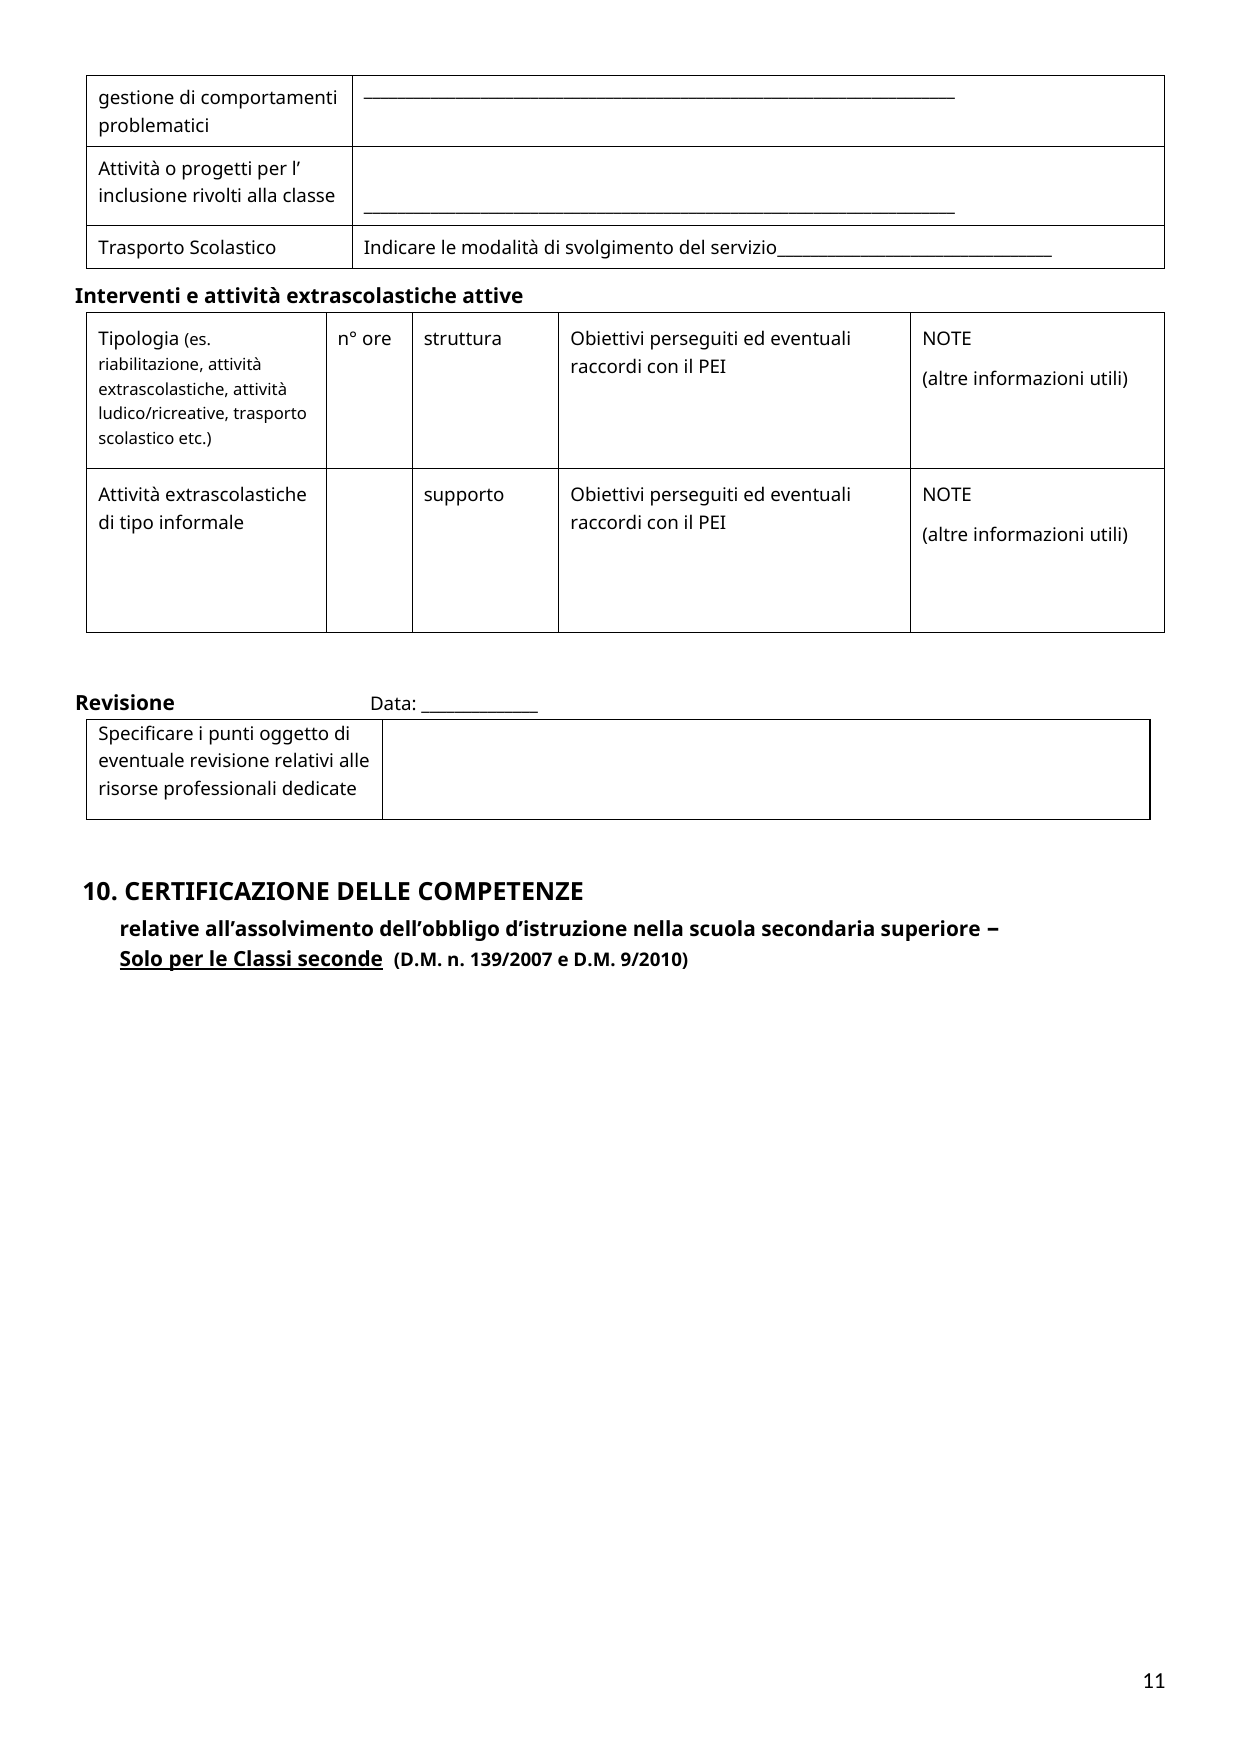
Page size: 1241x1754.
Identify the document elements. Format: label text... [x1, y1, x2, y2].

text Interventi e attività extrascolastiche attive [75, 282, 1165, 310]
table_cell Trasporto Scolastico [87, 226, 352, 268]
table_header [383, 720, 1149, 819]
subtitle 10. CERTIFICAZIONE DELLE COMPETENZE [82, 873, 1165, 907]
table_header n° ore [327, 313, 412, 468]
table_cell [353, 76, 1164, 146]
table_cell Indicare le modalità di svolgimento del servizio_________________________________ [353, 226, 1164, 268]
subtitle Solo per le Classi seconde (D.M. n. 139/2007 e D.M. 9/2010) [119, 944, 1165, 972]
table_header Tipologia (es. riabilitazione, attività extrascolastiche, attività ludico/ricreative, trasporto scolastico etc.) [87, 313, 326, 468]
table_header Obiettivi perseguiti ed eventuali raccordi con il PEI [559, 313, 910, 468]
table_header Specificare i punti oggetto di eventuale revisione relativi alle risorse professionali dedicate [87, 720, 382, 819]
subtitle relative all’assolvimento dell’obbligo d’istruzione nella scuola secondaria superiore – [119, 910, 1165, 944]
table_header struttura [413, 313, 558, 468]
table_cell Attività o progetti per l’ inclusione rivolti alla classe [87, 147, 352, 225]
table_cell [87, 76, 352, 146]
table_cell NOTE (altre informazioni utili) [911, 469, 1164, 632]
table_header NOTE (altre informazioni utili) [911, 313, 1164, 468]
table_cell Obiettivi perseguiti ed eventuali raccordi con il PEI [559, 469, 910, 632]
table_cell _______________________________________________________________________ [353, 147, 1164, 225]
table_cell supporto [413, 469, 558, 632]
table_cell Attività extrascolastiche di tipo informale [87, 469, 326, 632]
text Revisione Data: ______________ [75, 688, 1165, 717]
table_cell [327, 469, 412, 632]
